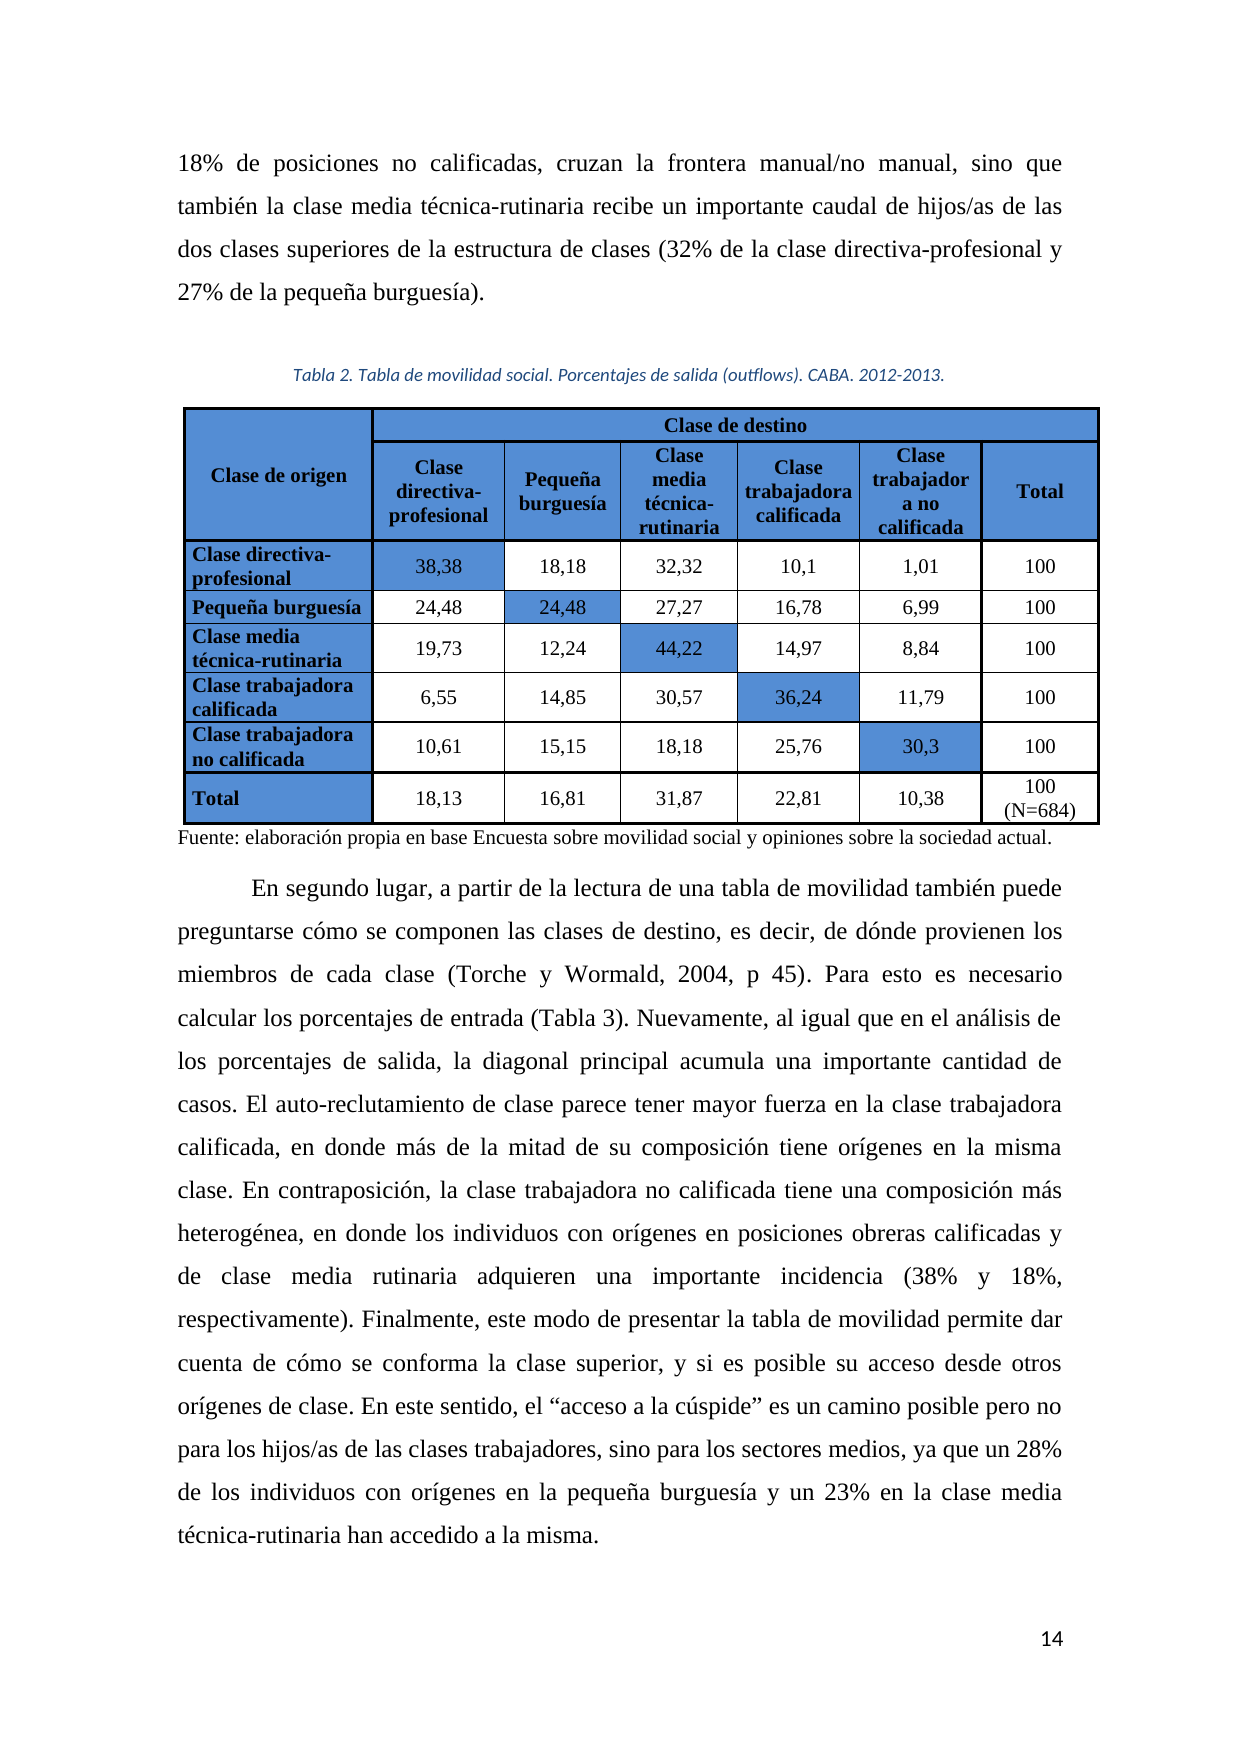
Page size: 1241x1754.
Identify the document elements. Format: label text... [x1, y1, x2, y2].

table_cell Total [186, 774, 371, 822]
table_cell 6,55 [374, 673, 504, 721]
table_cell 100 [983, 542, 1097, 590]
table_cell 22,81 [738, 774, 859, 822]
table_cell 30,3 [860, 723, 980, 771]
table_cell 19,73 [374, 624, 504, 672]
table_cell 18,18 [505, 542, 620, 590]
table_cell 1,01 [860, 542, 980, 590]
list En segundo lugar, a partir de la lectura de una tabla de movilidad también puede preguntarse cómo se componen las clases de destino, es decir, de dónde provienen los miembros de cada clase (Torche y Wormald, 2004, p 45). Para esto es necesario calcular los porcentajes de entrada (Tabla 3). Nuevamente, al igual que en el análisis de los porcentajes de salida, la diagonal principal acumula una importante cantidad de casos. El auto-reclutamiento de clase parece tener mayor fuerza en la clase trabajadora calificada, en donde más de la mitad de su composición tiene orígenes en la misma clase. En contraposición, la clase trabajadora no calificada tiene una composición más heterogénea, en donde los individuos con orígenes en posiciones obreras calificadas y de clase media rutinaria adquieren una importante incidencia (38% y 18%, respectivamente). Finalmente, este modo de presentar la tabla de movilidad permite dar cuenta de cómo se conforma la clase superior, y si es posible su acceso desde otros orígenes de clase. En este sentido, el “acceso a la cúspide” es un camino posible pero no para los hijos/as de las clases trabajadores, sino para los sectores medios, ya que un 28% de los individuos con orígenes en la pequeña burguesía y un 23% en la clase media técnica-rutinaria han accedido a la misma. [177, 873, 1063, 1549]
table_cell Pequeña burguesía [186, 591, 371, 623]
table_cell Total [983, 443, 1097, 539]
table_cell 16,78 [738, 591, 859, 623]
table_cell 11,79 [860, 673, 980, 721]
table_cell 100 [983, 624, 1097, 672]
table_cell 14,97 [738, 624, 859, 672]
table_cell 6,99 [860, 591, 980, 623]
table_cell Clase media técnica-rutinaria [621, 443, 737, 539]
table_cell 24,48 [505, 591, 620, 623]
table_cell 10,61 [374, 723, 504, 771]
table_cell 100 [983, 591, 1097, 623]
table_cell 8,84 [860, 624, 980, 672]
table_cell 16,81 [505, 774, 620, 822]
table_cell Clase trabajadora no calificada [186, 723, 371, 771]
table_cell 100 (N=684) [983, 774, 1097, 822]
table_cell 36,24 [738, 673, 859, 721]
table_cell 25,76 [738, 723, 859, 771]
table_header Clase de origen [186, 410, 371, 539]
table_cell Clase media técnica-rutinaria [186, 624, 371, 672]
table_cell 31,87 [621, 774, 737, 822]
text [177, 148, 1063, 306]
table_cell 14,85 [505, 673, 620, 721]
table_cell Clase trabajadora calificada [186, 673, 371, 721]
table_cell Clase directiva-profesional [374, 443, 504, 539]
table_cell 15,15 [505, 723, 620, 771]
table_cell 100 [983, 723, 1097, 771]
table_header Clase de destino [374, 410, 1097, 440]
table_cell 38,38 [374, 542, 504, 590]
text Fuente: elaboración propia en base Encuesta sobre movilidad social y opiniones sobre la sociedad actual. [177, 825, 1063, 849]
table_cell Clase trabajadora no calificada [860, 443, 980, 539]
table_cell 44,22 [621, 624, 737, 672]
table_cell 10,38 [860, 774, 980, 822]
table_cell Clase directiva-profesional [186, 542, 371, 590]
table_cell 27,27 [621, 591, 737, 623]
table_cell Pequeña burguesía [505, 443, 620, 539]
table_cell 18,13 [374, 774, 504, 822]
table_cell 12,24 [505, 624, 620, 672]
table_cell Clase trabajadora calificada [738, 443, 859, 539]
table_cell 18,18 [621, 723, 737, 771]
table_cell 24,48 [374, 591, 504, 623]
table_cell 10,1 [738, 542, 859, 590]
table_cell 32,32 [621, 542, 737, 590]
table_cell 100 [983, 673, 1097, 721]
table_cell 30,57 [621, 673, 737, 721]
